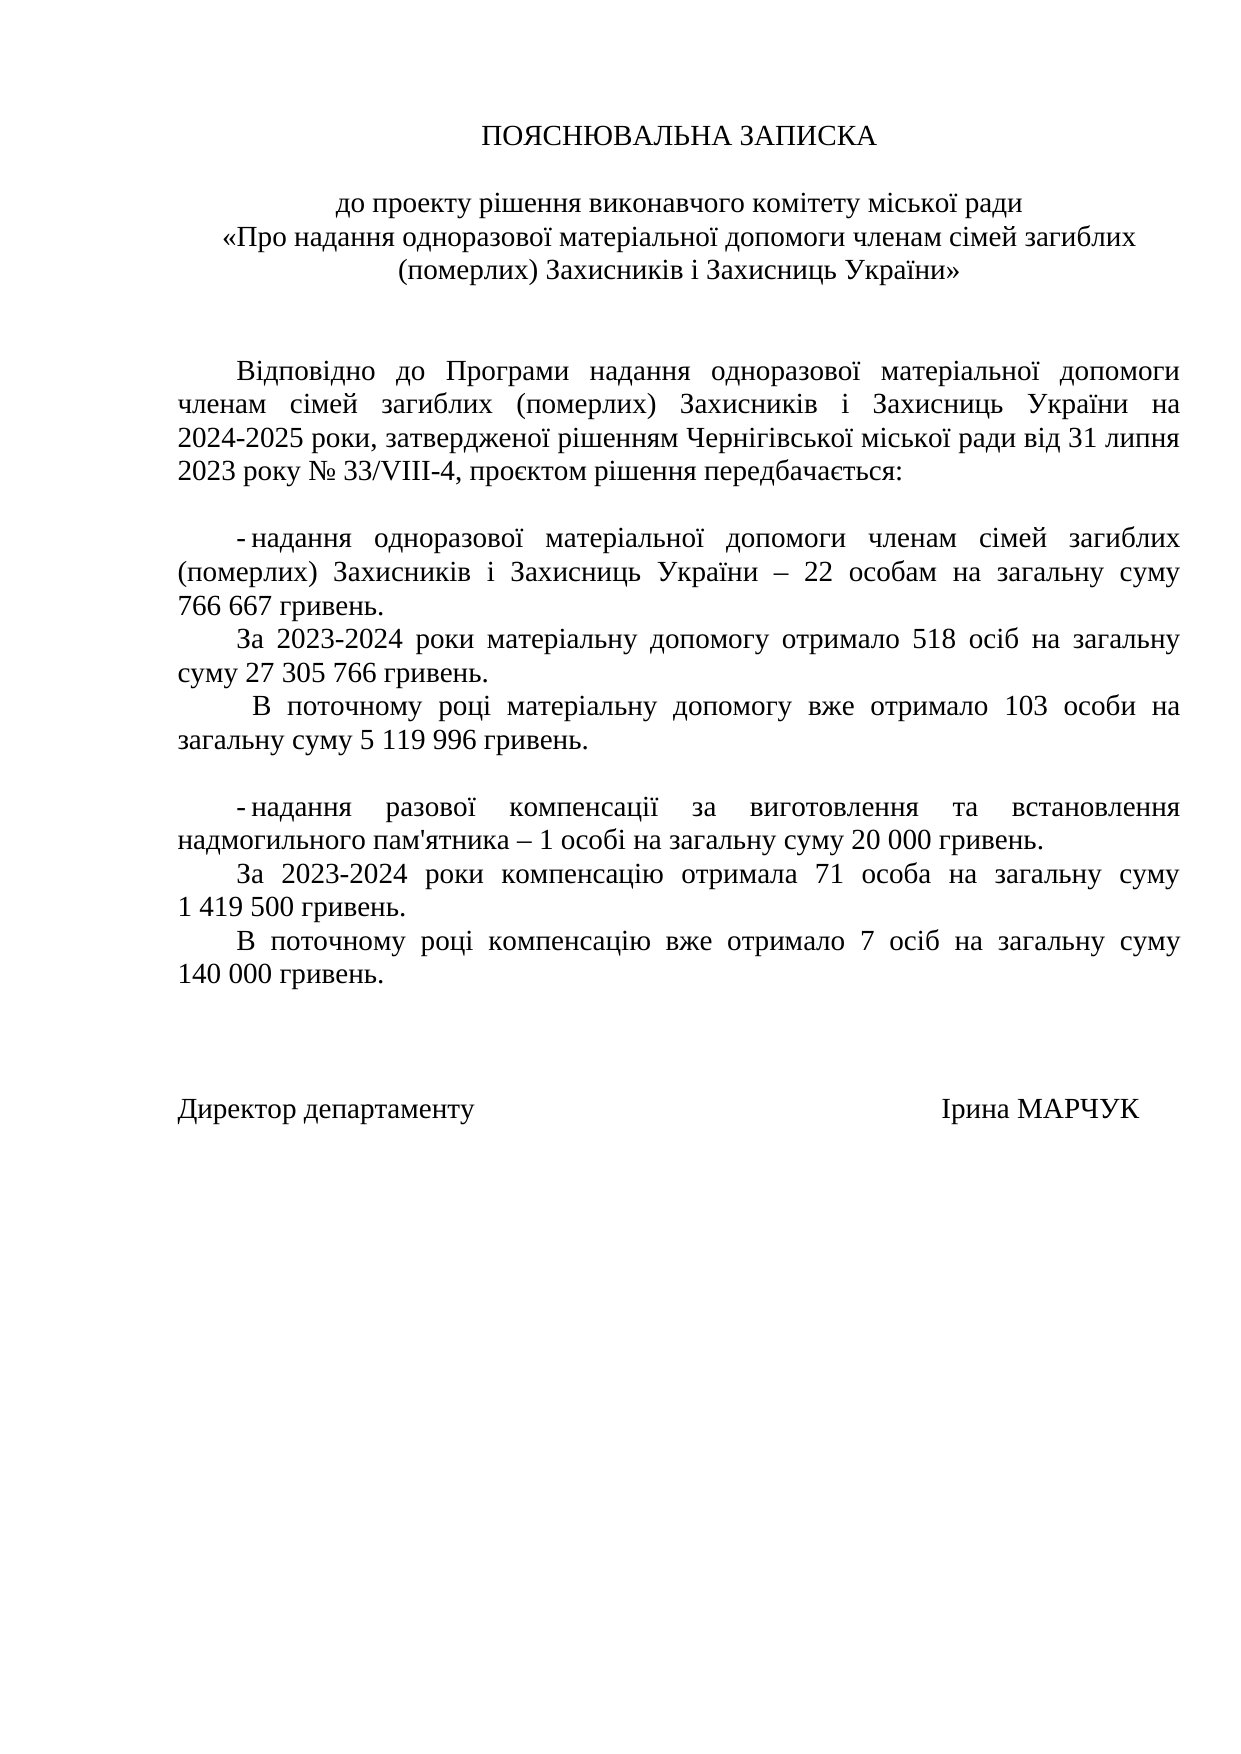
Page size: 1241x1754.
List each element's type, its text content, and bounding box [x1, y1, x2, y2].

list надання одноразової матеріальної допомоги членам сімей загиблих (померлих) Захисників і Захисниць України – 22 особам на загальну суму 766 667 гривень. [177, 521, 1181, 621]
list надання разової компенсації за виготовлення та встановлення надмогильного пам'ятника – 1 особі на загальну суму 20 000 гривень. [177, 789, 1181, 856]
text до проекту рішення виконавчого комітету міської ради [177, 185, 1181, 219]
text За 2023-2024 роки компенсацію отримала 71 особа на загальну суму 1 419 500 гривень. [177, 856, 1181, 923]
text В поточному році матеріальну допомогу вже отримало 103 особи на загальну суму 5 119 996 гривень. [177, 688, 1181, 755]
text За 2023-2024 роки матеріальну допомогу отримало 518 осіб на загальну суму 27 305 766 гривень. [177, 621, 1181, 688]
text В поточному році компенсацію вже отримало 7 осіб на загальну суму 140 000 гривень. [177, 923, 1181, 990]
text Директор департаменту Ірина МАРЧУК [177, 1091, 1181, 1124]
text «Про надання одноразової матеріальної допомоги членам сімей загиблих (померлих) Захисників і Захисниць України» [177, 219, 1181, 286]
text Відповідно до Програми надання одноразової матеріальної допомоги членам сімей загиблих (померлих) Захисників і Захисниць України на 2024-2025 роки, затвердженої рішенням Чернігівської міської ради від 31 липня 2023 року № 33/VIII-4, проєктом рішення передбачається: [177, 353, 1181, 487]
text ПОЯСНЮВАЛЬНА ЗАПИСКА [177, 118, 1181, 152]
